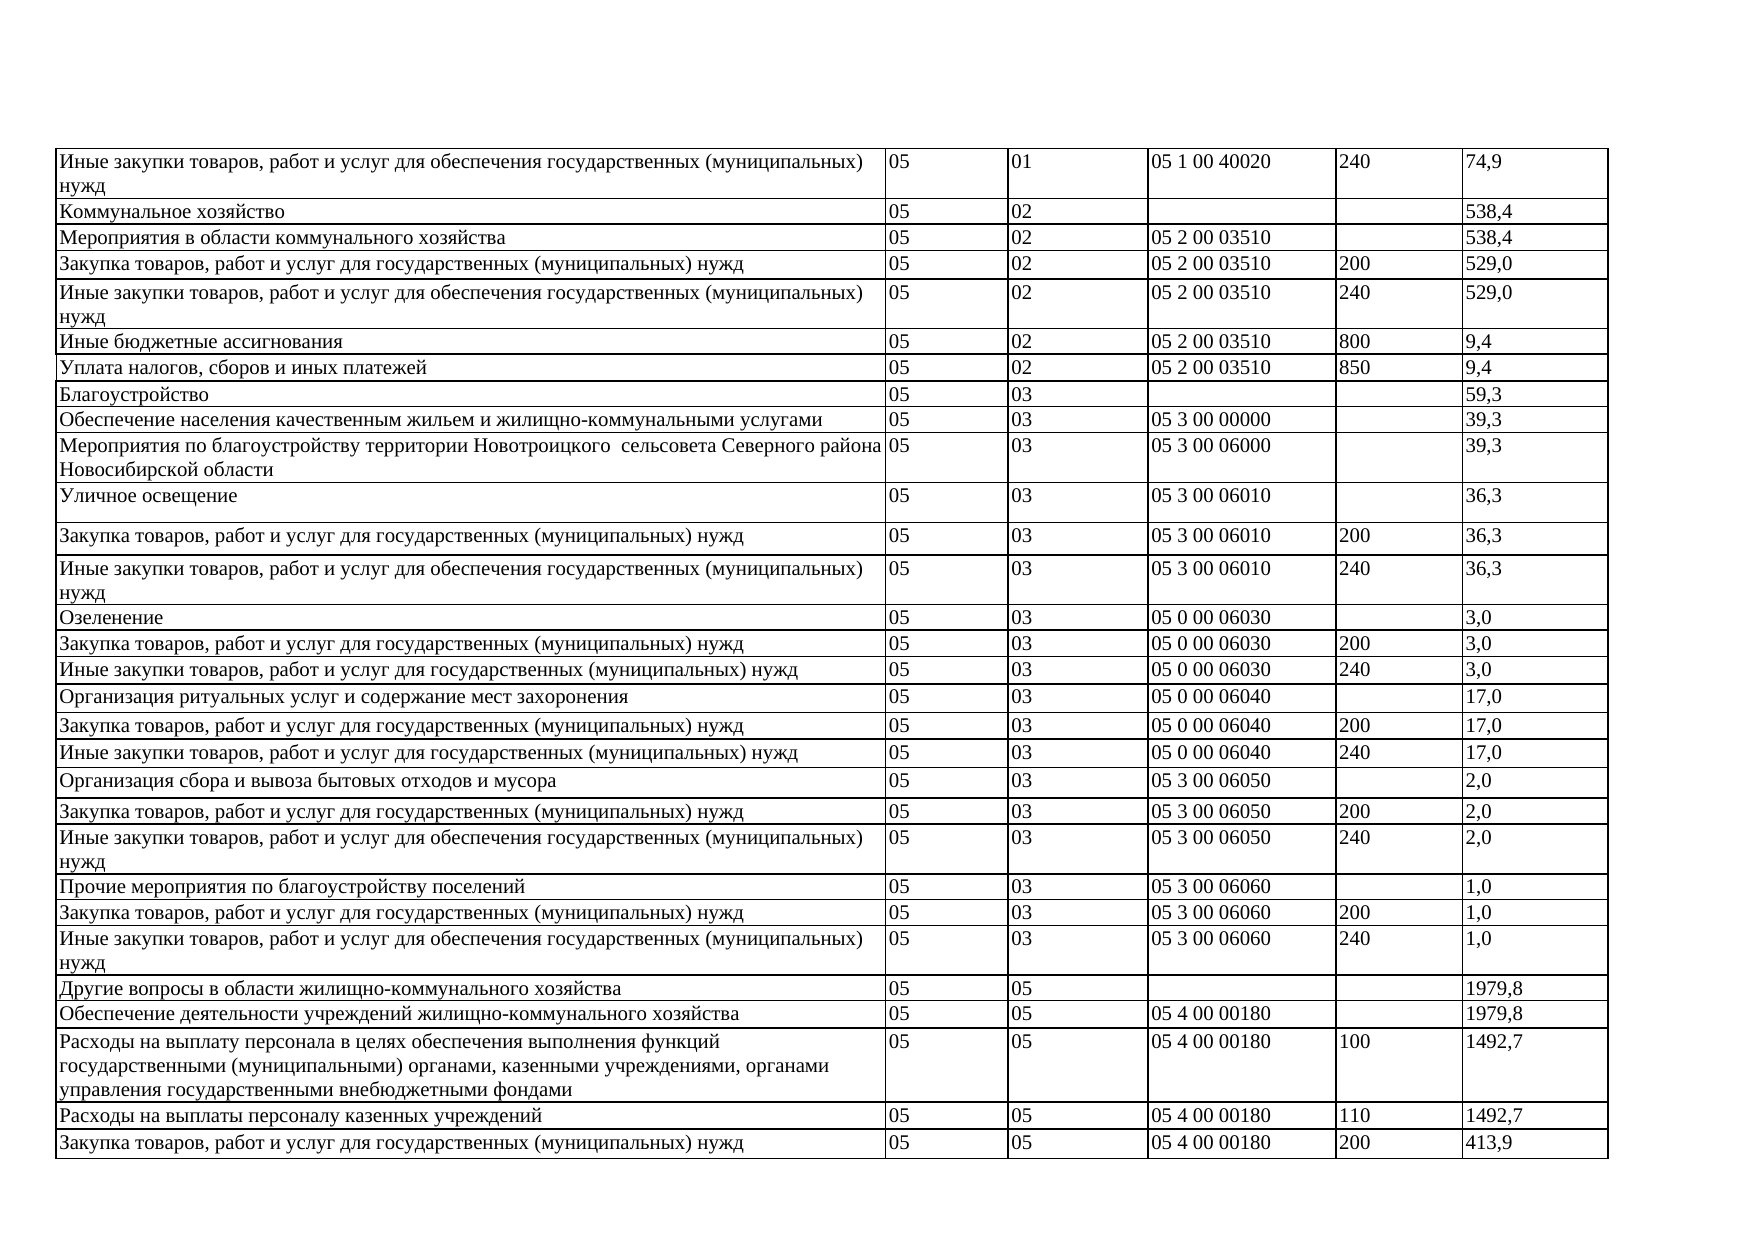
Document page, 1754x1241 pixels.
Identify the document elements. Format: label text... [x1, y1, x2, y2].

table_cell 05 [886, 433, 1007, 482]
table_cell 05 2 00 03510 [1149, 329, 1335, 353]
table_cell 05 [886, 900, 1007, 924]
table_cell 05 [886, 1103, 1007, 1128]
table_cell 1492,7 [1463, 1103, 1607, 1128]
table_cell 05 0 00 06030 [1149, 631, 1335, 656]
table_cell 2,0 [1463, 825, 1607, 873]
table_cell 03 [1009, 926, 1147, 974]
table_cell 05 3 00 06050 [1149, 825, 1335, 873]
table_cell 05 [886, 799, 1007, 823]
table_cell Благоустройство [57, 382, 885, 406]
table_cell 05 [886, 251, 1007, 278]
table_cell 05 4 00 00180 [1149, 1103, 1335, 1128]
table_cell Закупка товаров, работ и услуг для государственных (муниципальных) нужд [57, 1130, 885, 1157]
table_cell Закупка товаров, работ и услуг для государственных (муниципальных) нужд [57, 713, 885, 738]
table_cell 03 [1009, 740, 1147, 766]
table_cell Организация ритуальных услуг и содержание мест захоронения [57, 685, 885, 712]
table_cell 9,4 [1463, 329, 1607, 353]
table_cell 03 [1009, 631, 1147, 656]
table_cell Уплата налогов, сборов и иных платежей [57, 355, 885, 380]
table_cell [1337, 768, 1462, 797]
table_cell 17,0 [1463, 685, 1607, 712]
table_cell 05 [886, 280, 1007, 328]
table_cell 529,0 [1463, 251, 1607, 278]
table_cell [1149, 976, 1335, 1000]
table_cell Другие вопросы в области жилищно-коммунального хозяйства [57, 976, 885, 1000]
table_cell 3,0 [1463, 657, 1607, 683]
table_cell Иные закупки товаров, работ и услуг для обеспечения государственных (муниципальных) нужд [57, 825, 885, 873]
table_cell 03 [1009, 799, 1147, 823]
table_cell 05 [886, 149, 1007, 197]
table_cell Закупка товаров, работ и услуг для государственных (муниципальных) нужд [57, 900, 885, 924]
table_cell 05 3 00 06060 [1149, 900, 1335, 924]
table_cell 05 4 00 00180 [1149, 1029, 1335, 1101]
table_cell 36,3 [1463, 523, 1607, 554]
table_cell 05 [886, 768, 1007, 797]
table_cell Прочие мероприятия по благоустройству поселений [57, 875, 885, 898]
table_cell 02 [1009, 199, 1147, 223]
table_cell 03 [1009, 825, 1147, 873]
table_cell Мероприятия по благоустройству территории Новотроицкого сельсовета Северного района Новосибирской области [57, 433, 885, 482]
table_cell Иные закупки товаров, работ и услуг для государственных (муниципальных) нужд [57, 657, 885, 683]
table_cell 05 [1009, 1001, 1147, 1027]
table_cell 36,3 [1463, 556, 1607, 604]
table_cell 02 [1009, 251, 1147, 278]
table_cell 240 [1337, 926, 1462, 974]
table_cell 03 [1009, 900, 1147, 924]
table_cell 05 [886, 407, 1007, 431]
table_cell 05 3 00 06000 [1149, 433, 1335, 482]
table_cell 05 [886, 483, 1007, 522]
table_cell [1337, 875, 1462, 898]
table_cell 2,0 [1463, 799, 1607, 823]
table_cell [1337, 225, 1462, 249]
table_cell 05 2 00 03510 [1149, 355, 1335, 380]
table_cell 05 [1009, 1103, 1147, 1128]
table_cell [1337, 483, 1462, 522]
table_cell 03 [1009, 657, 1147, 683]
table_cell 200 [1337, 631, 1462, 656]
table_cell Озеленение [57, 605, 885, 629]
table_cell 05 0 00 06040 [1149, 685, 1335, 712]
table_cell 538,4 [1463, 225, 1607, 249]
table_cell Иные закупки товаров, работ и услуг для государственных (муниципальных) нужд [57, 740, 885, 766]
table_cell 03 [1009, 768, 1147, 797]
table_cell 100 [1337, 1029, 1462, 1101]
table_cell 01 [1009, 149, 1147, 197]
table_cell 05 [886, 199, 1007, 223]
table_cell 200 [1337, 713, 1462, 738]
table_cell 05 [886, 329, 1007, 353]
table_cell Обеспечение деятельности учреждений жилищно-коммунального хозяйства [57, 1001, 885, 1027]
table_cell 05 [1009, 1029, 1147, 1101]
table_cell Иные закупки товаров, работ и услуг для обеспечения государственных (муниципальных) нужд [57, 280, 885, 328]
table_cell 1492,7 [1463, 1029, 1607, 1101]
table_cell 05 3 00 06010 [1149, 556, 1335, 604]
table_cell 240 [1337, 149, 1462, 197]
table_cell 05 [886, 657, 1007, 683]
table_cell 02 [1009, 329, 1147, 353]
table_cell 200 [1337, 523, 1462, 554]
table_cell 200 [1337, 251, 1462, 278]
table_cell 05 [886, 1130, 1007, 1157]
table_cell [1337, 199, 1462, 223]
table_cell 1,0 [1463, 875, 1607, 898]
table_cell 05 [886, 225, 1007, 249]
table_cell 05 [886, 631, 1007, 656]
table_cell Закупка товаров, работ и услуг для государственных (муниципальных) нужд [57, 251, 885, 278]
table_cell 1,0 [1463, 926, 1607, 974]
table_cell [1149, 382, 1335, 406]
table_cell 05 2 00 03510 [1149, 251, 1335, 278]
table_cell 05 [886, 556, 1007, 604]
table_cell 03 [1009, 382, 1147, 406]
table_cell 36,3 [1463, 483, 1607, 522]
table_cell [1337, 1001, 1462, 1027]
table_cell 17,0 [1463, 740, 1607, 766]
table_cell 1979,8 [1463, 1001, 1607, 1027]
table_cell 3,0 [1463, 631, 1607, 656]
table_cell 110 [1337, 1103, 1462, 1128]
table_cell 59,3 [1463, 382, 1607, 406]
table_cell 39,3 [1463, 433, 1607, 482]
table_cell 05 [886, 685, 1007, 712]
table_cell 05 [886, 523, 1007, 554]
table_cell 05 [1009, 976, 1147, 1000]
table_cell 850 [1337, 355, 1462, 380]
table_cell 05 [1009, 1130, 1147, 1157]
table_cell 05 [886, 355, 1007, 380]
table_cell 05 [886, 713, 1007, 738]
table_cell 03 [1009, 433, 1147, 482]
table_cell 413,9 [1463, 1130, 1607, 1157]
table_cell 240 [1337, 280, 1462, 328]
table_cell [1337, 976, 1462, 1000]
table_cell Мероприятия в области коммунального хозяйства [57, 225, 885, 249]
table_cell 05 4 00 00180 [1149, 1130, 1335, 1157]
table_cell 03 [1009, 713, 1147, 738]
table_cell 17,0 [1463, 713, 1607, 738]
table_cell 200 [1337, 799, 1462, 823]
table_cell 240 [1337, 657, 1462, 683]
table_cell 03 [1009, 685, 1147, 712]
table_cell [1337, 605, 1462, 629]
table_cell 74,9 [1463, 149, 1607, 197]
table_cell Закупка товаров, работ и услуг для государственных (муниципальных) нужд [57, 523, 885, 554]
table_cell 05 [886, 740, 1007, 766]
table_cell 05 3 00 06010 [1149, 523, 1335, 554]
table_cell 05 [886, 605, 1007, 629]
table_cell Расходы на выплату персонала в целях обеспечения выполнения функций государственными (муниципальными) органами, казенными учреждениями, органами управления государственными внебюджетными фондами [57, 1029, 885, 1101]
table_cell 02 [1009, 225, 1147, 249]
table_cell 240 [1337, 740, 1462, 766]
table_cell 03 [1009, 875, 1147, 898]
table_cell Уличное освещение [57, 483, 885, 522]
table_cell Расходы на выплаты персоналу казенных учреждений [57, 1103, 885, 1128]
table_cell 02 [1009, 280, 1147, 328]
table_cell 240 [1337, 556, 1462, 604]
table_cell 2,0 [1463, 768, 1607, 797]
table_cell 1,0 [1463, 900, 1607, 924]
table_cell [1337, 407, 1462, 431]
table_cell 1979,8 [1463, 976, 1607, 1000]
table_cell Иные закупки товаров, работ и услуг для обеспечения государственных (муниципальных) нужд [57, 556, 885, 604]
table_cell 05 0 00 06030 [1149, 657, 1335, 683]
table_cell Обеспечение населения качественным жильем и жилищно-коммунальными услугами [57, 407, 885, 431]
table_cell 05 [886, 926, 1007, 974]
table_cell 05 3 00 06050 [1149, 799, 1335, 823]
table_cell 05 1 00 40020 [1149, 149, 1335, 197]
table_cell 05 3 00 06060 [1149, 926, 1335, 974]
table_cell 529,0 [1463, 280, 1607, 328]
table_cell 05 [886, 382, 1007, 406]
table_cell Иные закупки товаров, работ и услуг для обеспечения государственных (муниципальных) нужд [57, 149, 885, 197]
table_cell 05 [886, 1001, 1007, 1027]
table_cell 05 [886, 1029, 1007, 1101]
table_cell 05 2 00 03510 [1149, 280, 1335, 328]
table_cell 200 [1337, 900, 1462, 924]
table_cell 240 [1337, 825, 1462, 873]
table_cell 03 [1009, 605, 1147, 629]
table_cell 05 [886, 976, 1007, 1000]
table_cell 800 [1337, 329, 1462, 353]
table_cell 03 [1009, 483, 1147, 522]
table_cell 05 4 00 00180 [1149, 1001, 1335, 1027]
table_cell [1337, 382, 1462, 406]
table_cell 02 [1009, 355, 1147, 380]
table_cell 05 2 00 03510 [1149, 225, 1335, 249]
table_cell 05 [886, 875, 1007, 898]
table_cell 05 3 00 06060 [1149, 875, 1335, 898]
table_cell 05 0 00 06040 [1149, 740, 1335, 766]
table_cell 3,0 [1463, 605, 1607, 629]
table_cell [1337, 685, 1462, 712]
table_cell Организация сбора и вывоза бытовых отходов и мусора [57, 768, 885, 797]
table_cell [1149, 199, 1335, 223]
table_cell 9,4 [1463, 355, 1607, 380]
table_cell 200 [1337, 1130, 1462, 1157]
table_cell 05 3 00 00000 [1149, 407, 1335, 431]
table_cell [1337, 433, 1462, 482]
table_cell 05 3 00 06050 [1149, 768, 1335, 797]
table_cell 39,3 [1463, 407, 1607, 431]
table_cell 05 0 00 06030 [1149, 605, 1335, 629]
table_cell Иные закупки товаров, работ и услуг для обеспечения государственных (муниципальных) нужд [57, 926, 885, 974]
table_cell 03 [1009, 523, 1147, 554]
table_cell 03 [1009, 556, 1147, 604]
table_cell 05 0 00 06040 [1149, 713, 1335, 738]
table_cell Закупка товаров, работ и услуг для государственных (муниципальных) нужд [57, 631, 885, 656]
table_cell Закупка товаров, работ и услуг для государственных (муниципальных) нужд [57, 799, 885, 823]
table_cell 538,4 [1463, 199, 1607, 223]
table_cell Коммунальное хозяйство [57, 199, 885, 223]
table_cell Иные бюджетные ассигнования [57, 329, 885, 353]
table_cell 03 [1009, 407, 1147, 431]
table_cell 05 3 00 06010 [1149, 483, 1335, 522]
table_cell 05 [886, 825, 1007, 873]
